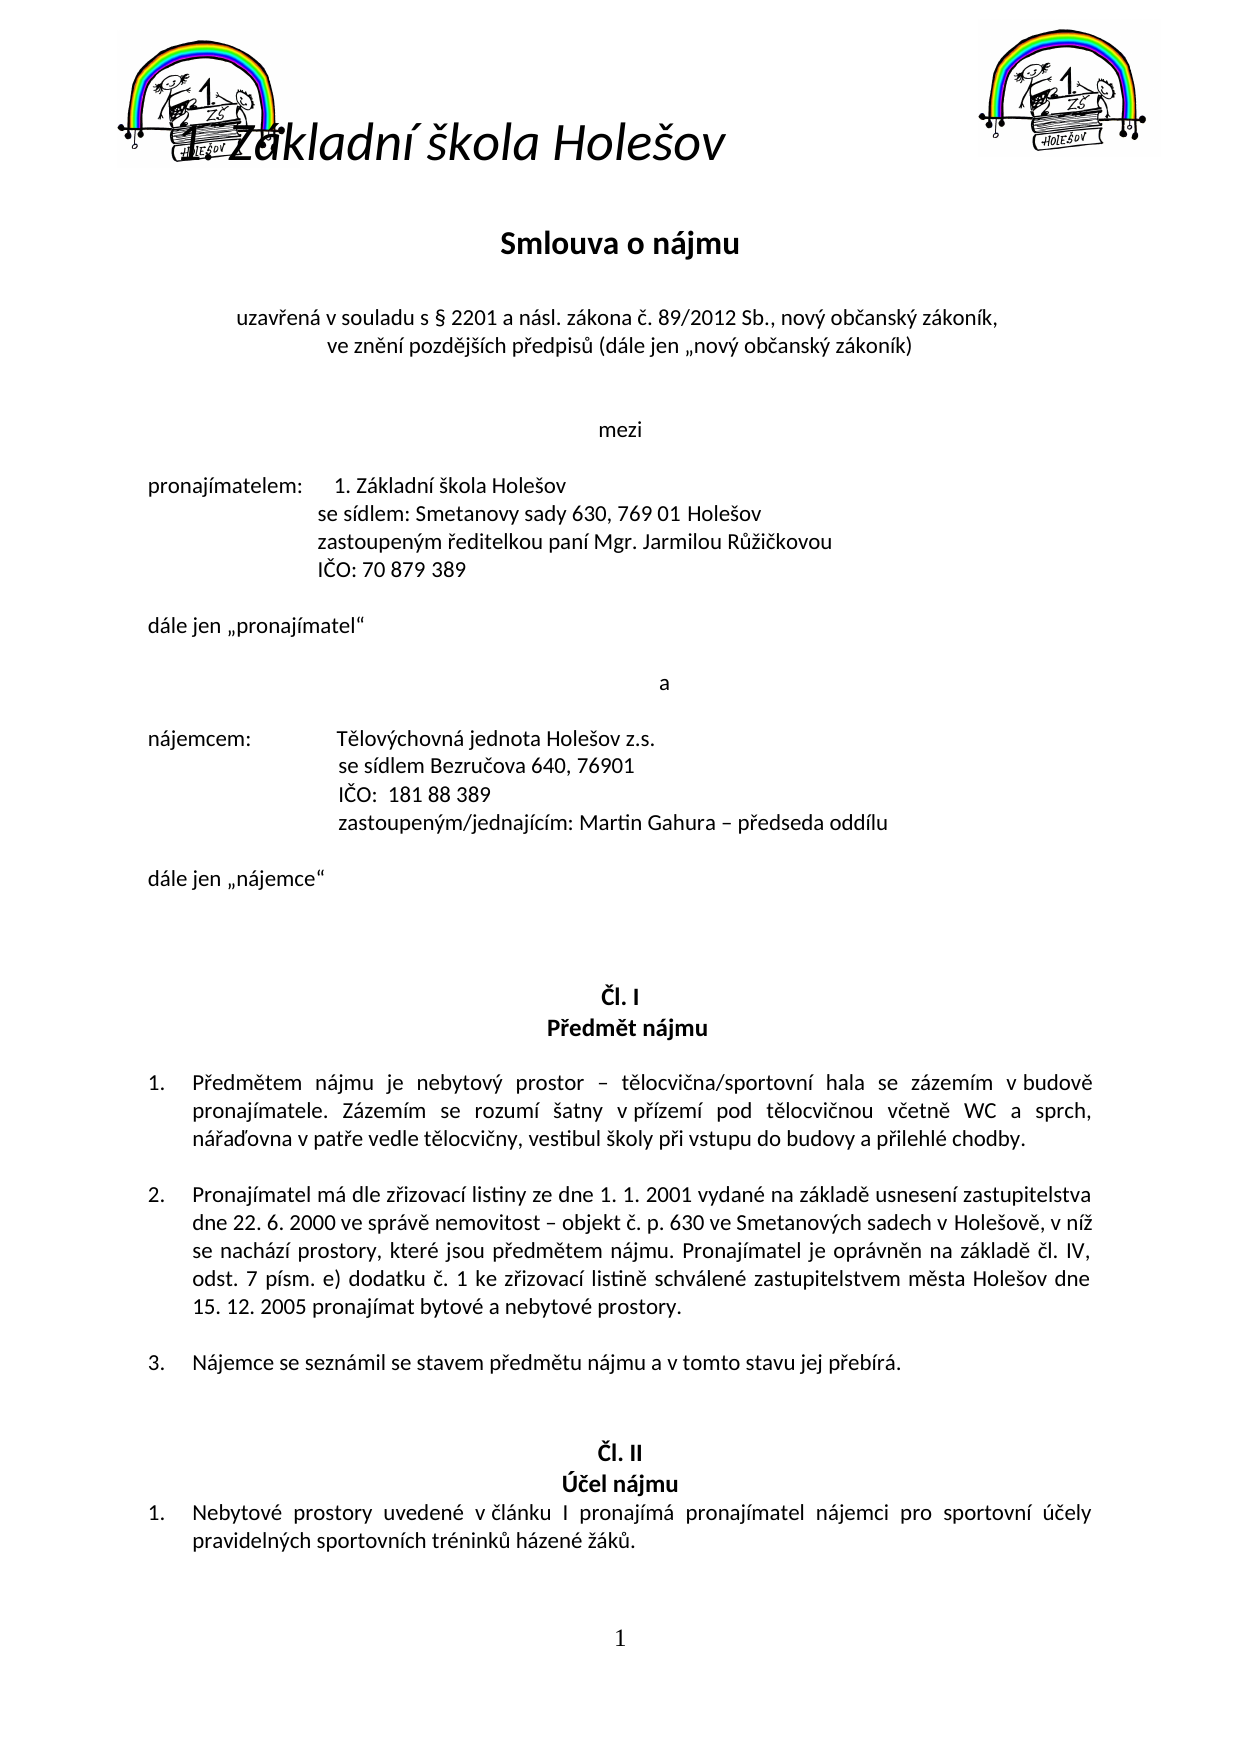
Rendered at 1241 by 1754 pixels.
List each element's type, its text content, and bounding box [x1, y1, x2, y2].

text uzavřená v souladu s § 2201 a násl. zákona č. 89/2012 Sb., nový občanský zákoník, ve znění pozdějších předpisů (dále jen „nový občanský zákoník) [148, 303, 1093, 359]
picture [117, 30, 300, 168]
text dále jen „nájemce“ [148, 864, 1093, 892]
text dále jen „pronajímatel“ [148, 612, 1181, 639]
text mezi [148, 415, 1093, 443]
text Čl. II [148, 1437, 1093, 1468]
text nájemcem: Tělovýchovná jednota Holešov z.s. [148, 724, 1093, 752]
text IČO: 181 88 389 [148, 780, 1093, 808]
text pronajímatelem: 1. Základní škola Holešov [148, 471, 1181, 499]
picture [295, 141, 300, 153]
text se sídlem Bezručova 640, 76901 [148, 752, 1093, 780]
text IČO: 70 879 389 [148, 556, 1181, 583]
text Předmět nájmu [148, 1012, 1107, 1043]
list Předmětem nájmu je nebytový prostor – tělocvična/sportovní hala se zázemím v budově pronajímatele. Zázemím se rozumí šatny v přízemí pod tělocvičnou včetně WC a sprch, nářaďovna v patře vedle tělocvičny, vestibul školy při vstupu do budovy a přilehlé chodby. [148, 1068, 1093, 1152]
list Pronajímatel má dle zřizovací listiny ze dne 1. 1. 2001 vydané na základě usnesení zastupitelstva dne 22. 6. 2000 ve správě nemovitost – objekt č. p. 630 ve Smetanových sadech v Holešově, v níž se nachází prostory, které jsou předmětem nájmu. Pronajímatel je oprávněn na základě čl. IV, odst. 7 písm. e) dodatku č. 1 ke zřizovací listině schválené zastupitelstvem města Holešov dne 15. 12. 2005 pronajímat bytové a nebytové prostory. [148, 1180, 1093, 1320]
text a [148, 668, 1181, 696]
text zastoupeným/jednajícím: Martin Gahura – předseda oddílu [148, 808, 1093, 836]
text Smlouva o nájmu [148, 222, 1093, 263]
text Účel nájmu [148, 1468, 1093, 1498]
text zastoupeným ředitelkou paní Mgr. Jarmilou Růžičkovou [148, 527, 1181, 556]
list Nájemce se seznámil se stavem předmětu nájmu a v tomto stavu jej přebírá. [148, 1348, 1093, 1376]
list Nebytové prostory uvedené v článku I pronajímá pronajímatel nájemci pro sportovní účely pravidelných sportovních tréninků házené žáků. [148, 1498, 1093, 1554]
text se sídlem: Smetanovy sady 630, 769 01 Holešov [148, 499, 1181, 527]
picture [978, 19, 1161, 157]
text Čl. I [148, 982, 1093, 1012]
